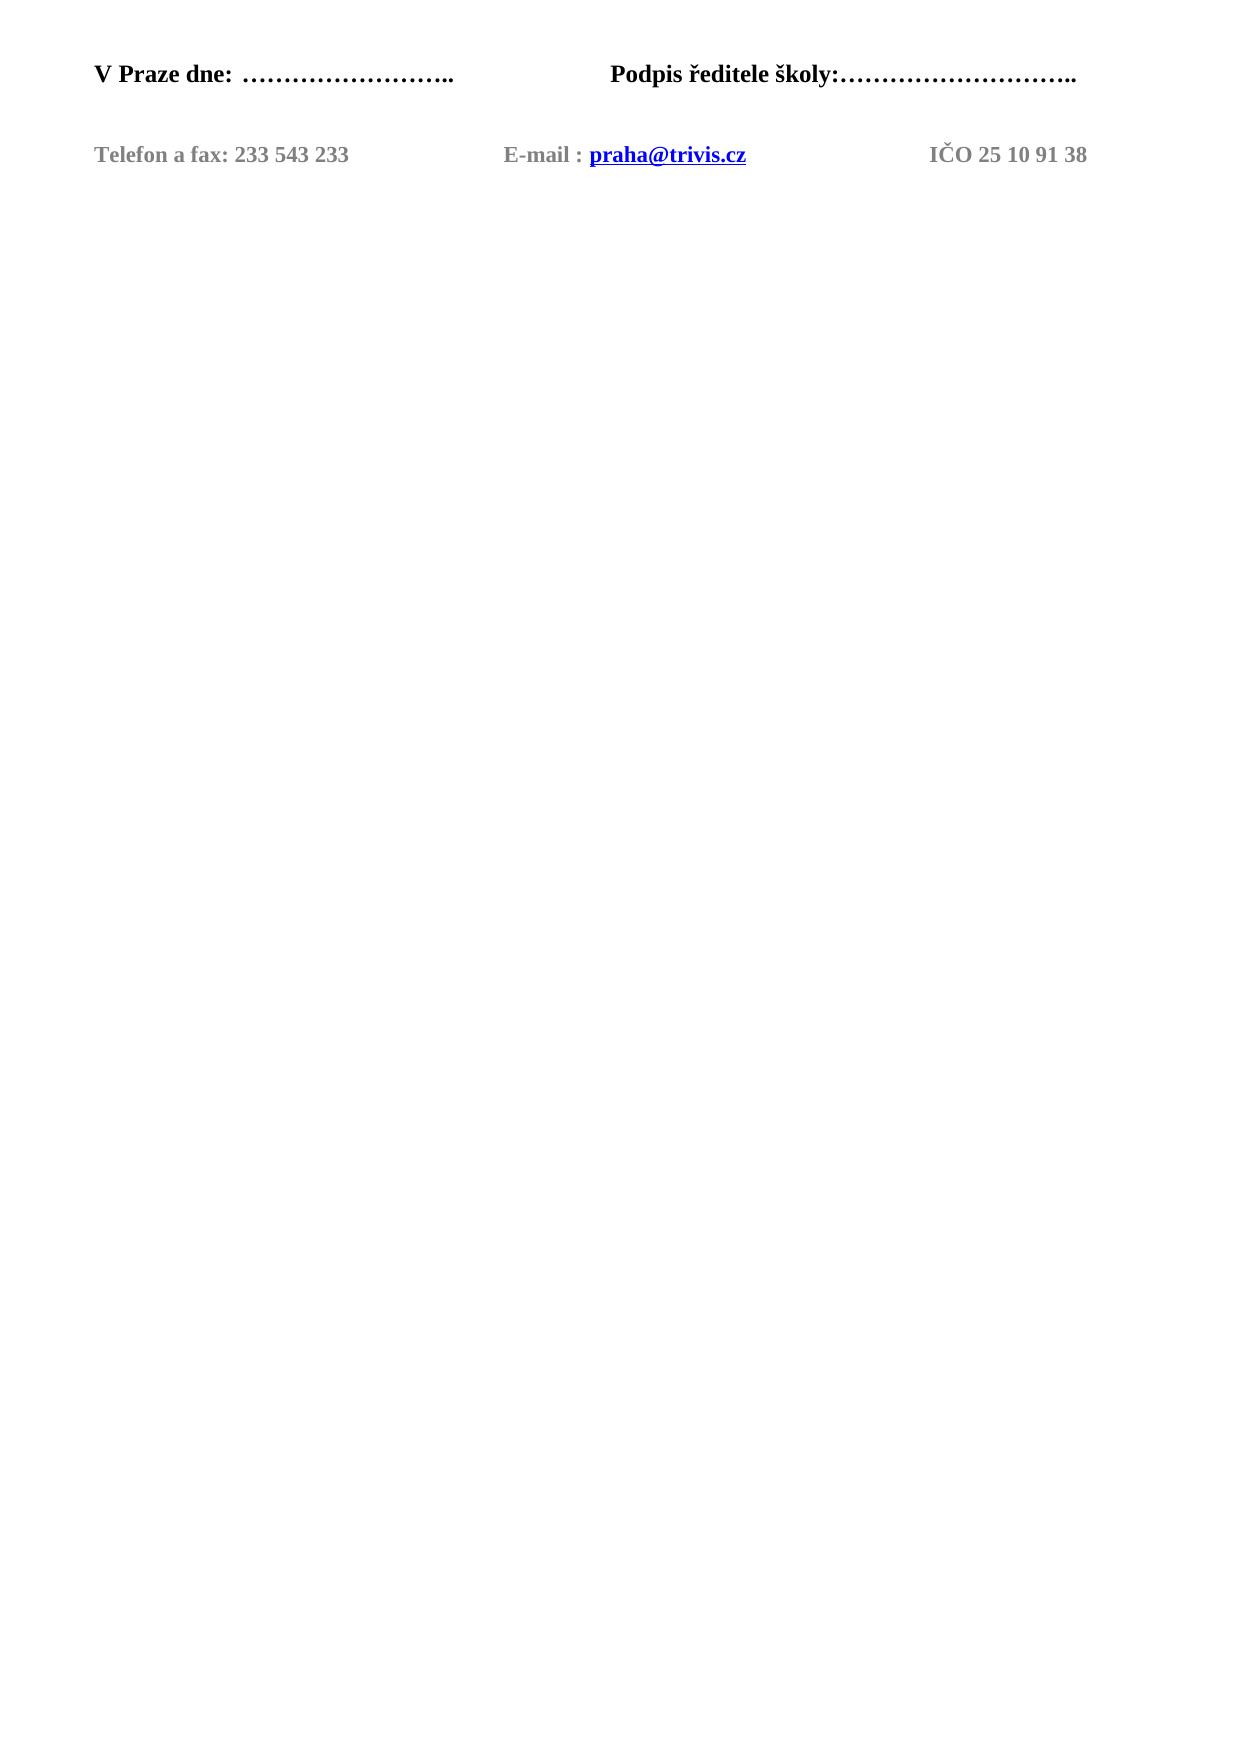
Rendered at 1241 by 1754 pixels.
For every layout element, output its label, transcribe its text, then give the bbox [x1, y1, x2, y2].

text V Praze dne: …………………….. Podpis ředitele školy:……………………….. [94, 59, 1181, 88]
text Telefon a fax: 233 543 233 E-mail : praha@trivis.cz IČO 25 10 91 38 [94, 141, 1181, 167]
